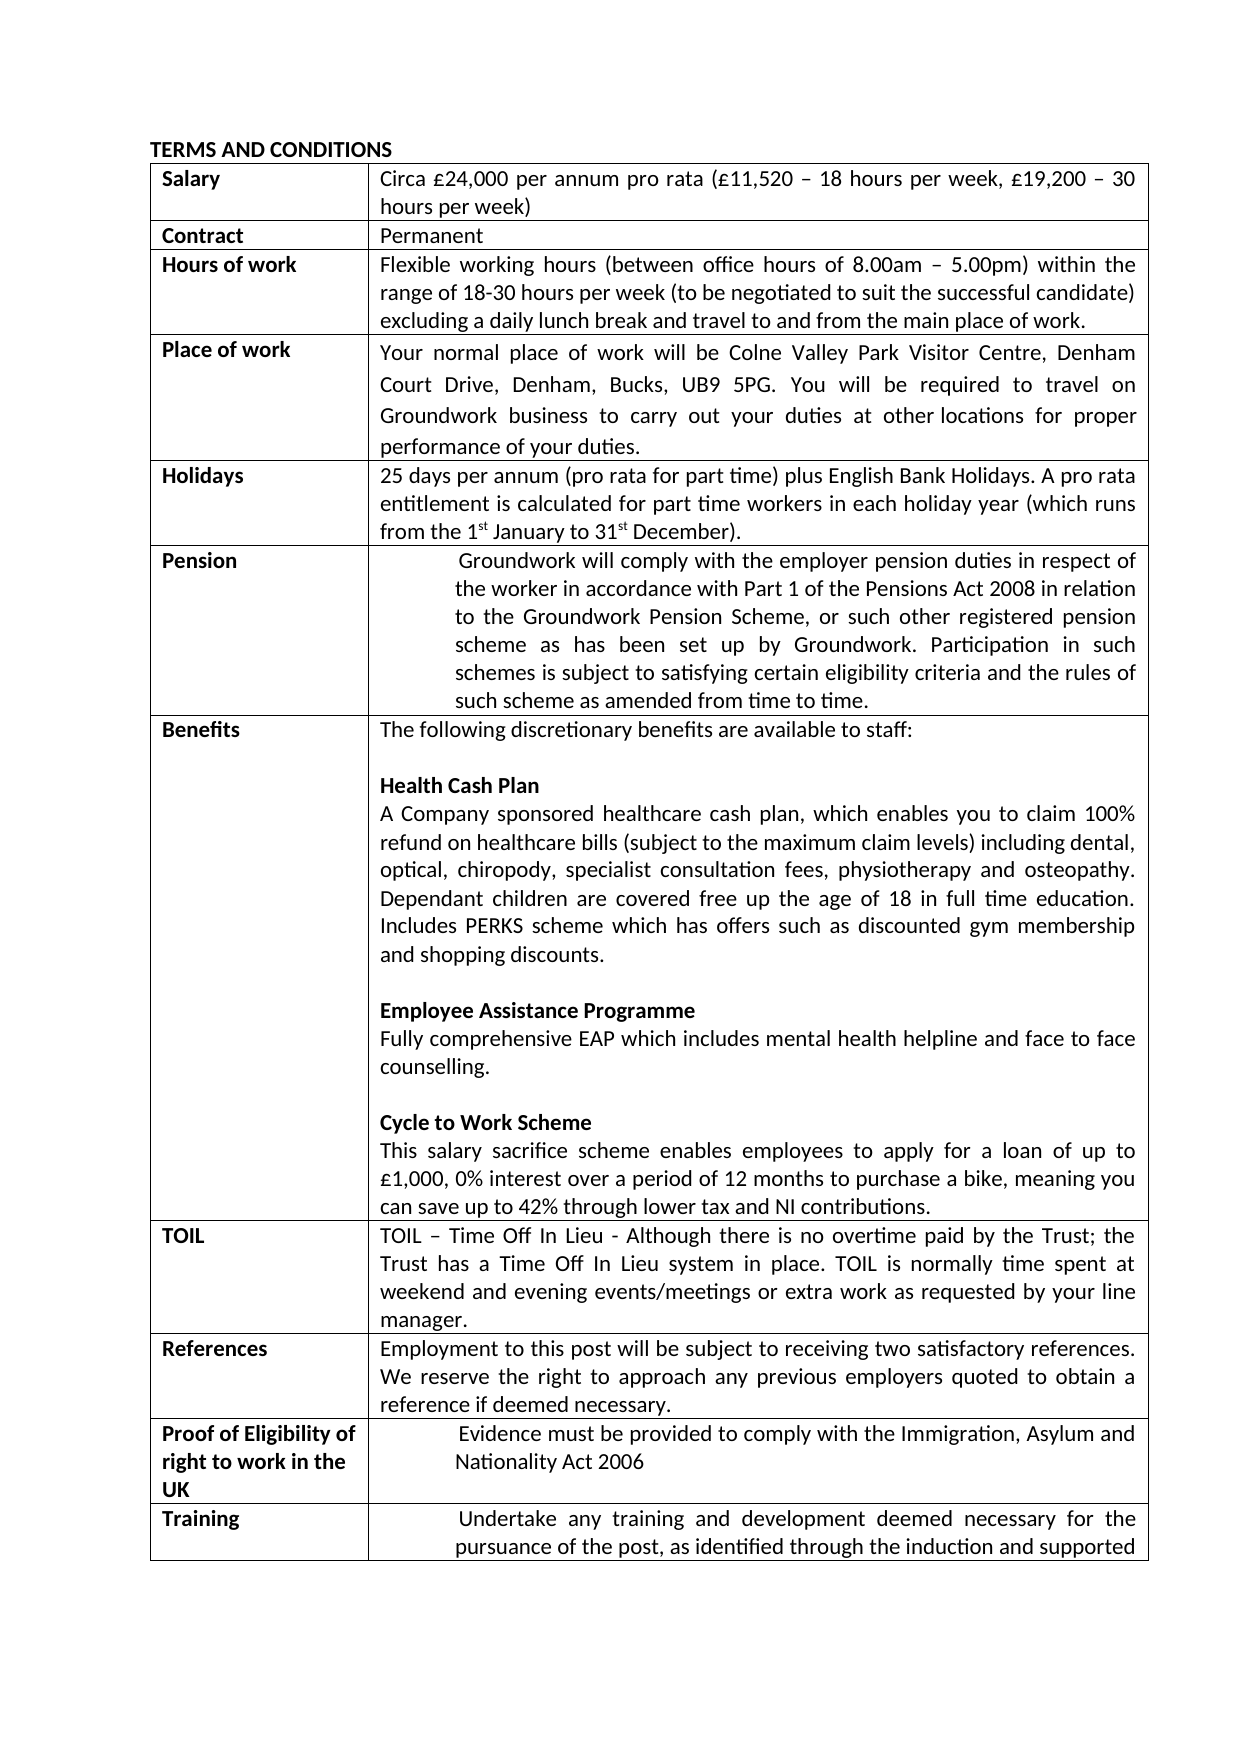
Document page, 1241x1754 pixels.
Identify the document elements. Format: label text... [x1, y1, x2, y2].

table_header Salary [151, 164, 368, 220]
table_cell Training [151, 1504, 368, 1560]
table_cell Groundwork will comply with the employer pension duties in respect of the worker in accordance with Part 1 of the Pensions Act 2008 in relation to the Groundwork Pension Scheme, or such other registered pension scheme as has been set up by Groundwork. Participation in such schemes is subject to satisfying certain eligibility criteria and the rules of such scheme as amended from time to time. [369, 546, 1148, 714]
table_cell Benefits [151, 716, 368, 1220]
text TERMS AND CONDITIONS [150, 135, 1090, 163]
table_cell 25 days per annum (pro rata for part time) plus English Bank Holidays. A pro rata entitlement is calculated for part time workers in each holiday year (which runs from the 1st January to 31st December). [369, 461, 1148, 545]
table_cell The following discretionary benefits are available to staff: Health Cash Plan A Company sponsored healthcare cash plan, which enables you to claim 100% refund on healthcare bills (subject to the maximum claim levels) including dental, optical, chiropody, specialist consultation fees, physiotherapy and osteopathy. Dependant children are covered free up the age of 18 in full time education. Includes PERKS scheme which has offers such as discounted gym membership and shopping discounts. Employee Assistance Programme Fully comprehensive EAP which includes mental health helpline and face to face counselling. Cycle to Work Scheme This salary sacrifice scheme enables employees to apply for a loan of up to £1,000, 0% interest over a period of 12 months to purchase a bike, meaning you can save up to 42% through lower tax and NI contributions. [369, 716, 1148, 1220]
table_cell Flexible working hours (between office hours of 8.00am – 5.00pm) within the range of 18-30 hours per week (to be negotiated to suit the successful candidate) excluding a daily lunch break and travel to and from the main place of work. [369, 250, 1148, 334]
table_cell TOIL – Time Off In Lieu - Although there is no overtime paid by the Trust; the Trust has a Time Off In Lieu system in place. TOIL is normally time spent at weekend and evening events/meetings or extra work as requested by your line manager. [369, 1221, 1148, 1333]
table_header Circa £24,000 per annum pro rata (£11,520 – 18 hours per week, £19,200 – 30 hours per week) [369, 164, 1148, 220]
table_cell Holidays [151, 461, 368, 545]
table_cell Contract [151, 221, 368, 249]
table_cell Place of work [151, 335, 368, 460]
table_cell Your normal place of work will be Colne Valley Park Visitor Centre, Denham Court Drive, Denham, Bucks, UB9 5PG. You will be required to travel on Groundwork business to carry out your duties at other locations for proper performance of your duties. [369, 335, 1148, 460]
table_cell References [151, 1334, 368, 1418]
table_cell Pension [151, 546, 368, 714]
table_cell TOIL [151, 1221, 368, 1333]
table_cell Employment to this post will be subject to receiving two satisfactory references. We reserve the right to approach any previous employers quoted to obtain a reference if deemed necessary. [369, 1334, 1148, 1418]
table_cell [369, 1504, 1148, 1560]
table_cell Evidence must be provided to comply with the Immigration, Asylum and Nationality Act 2006 [369, 1419, 1148, 1503]
table_cell Proof of Eligibility of right to work in the UK [151, 1419, 368, 1503]
table_cell Permanent [369, 221, 1148, 249]
table_cell Hours of work [151, 250, 368, 334]
